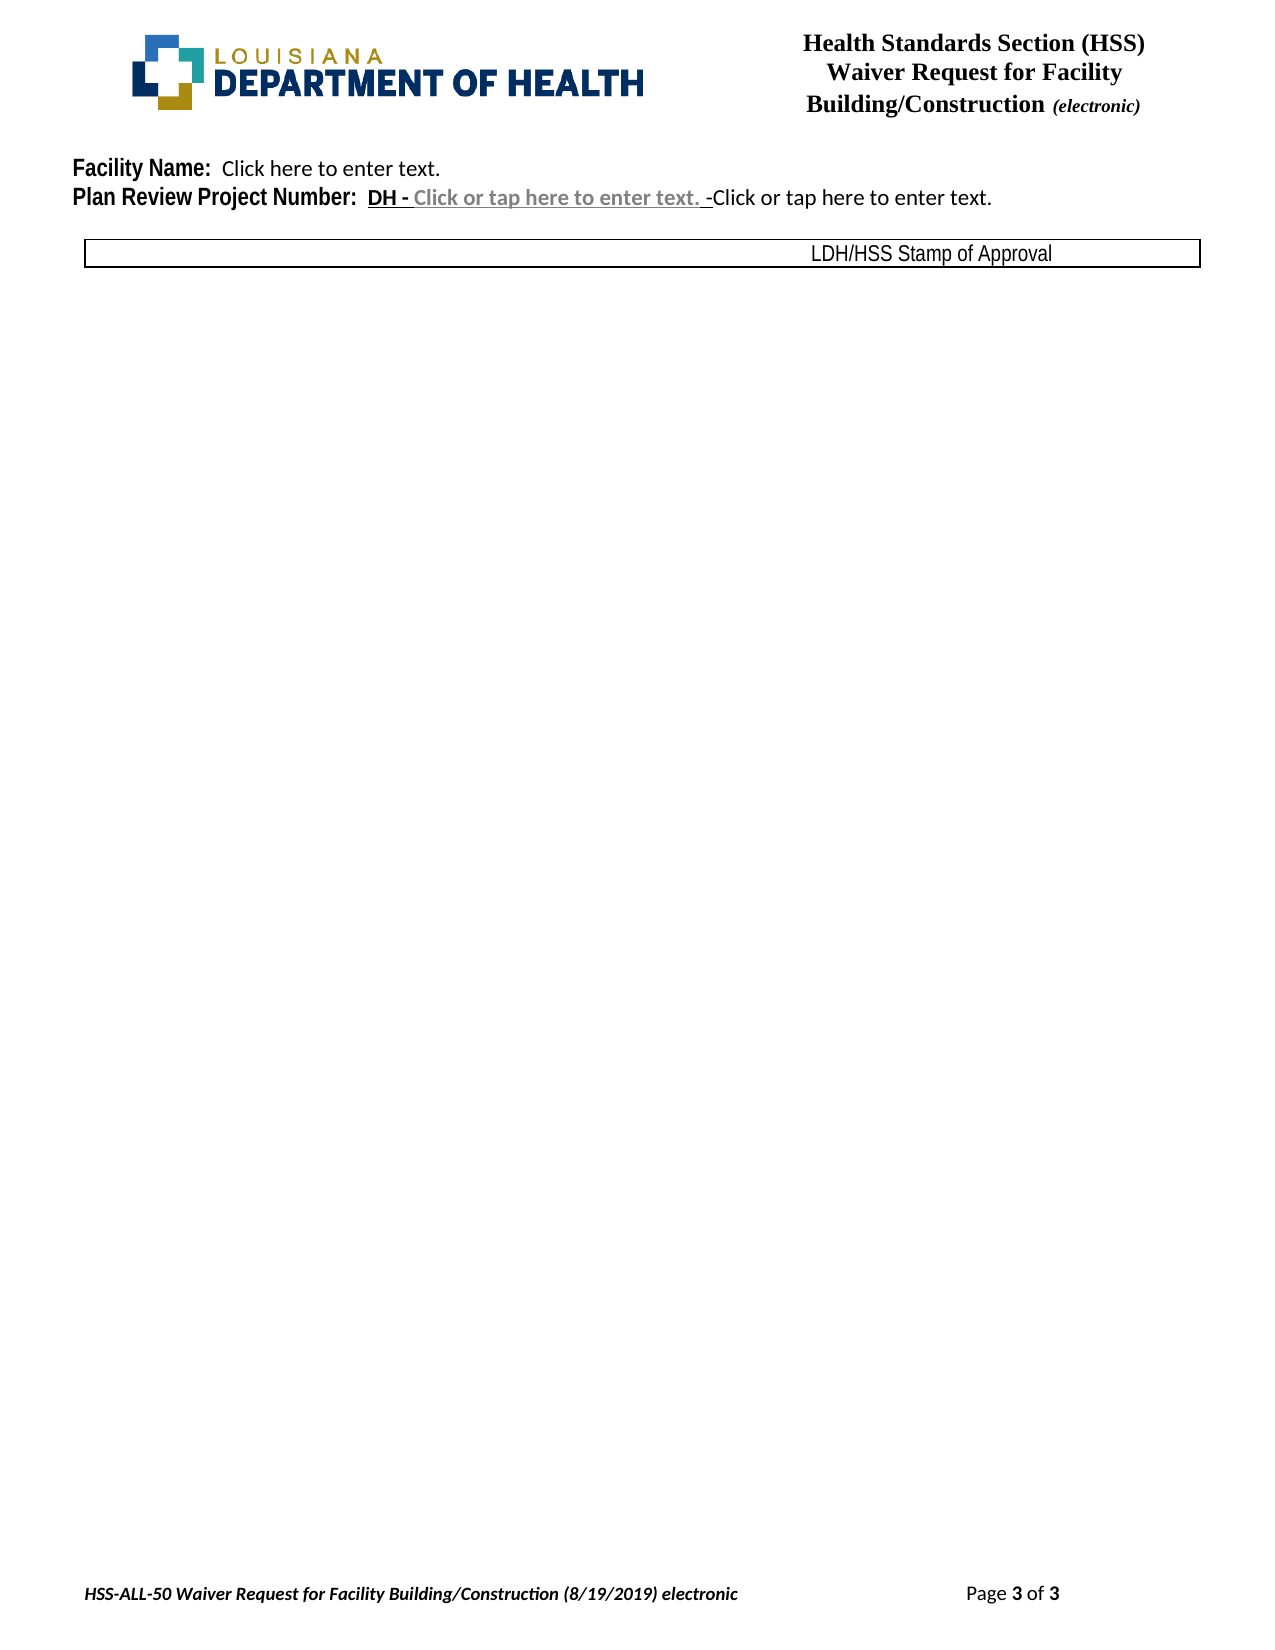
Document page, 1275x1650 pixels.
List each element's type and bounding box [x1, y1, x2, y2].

table_cell [86, 240, 1199, 266]
picture [127, 27, 659, 117]
